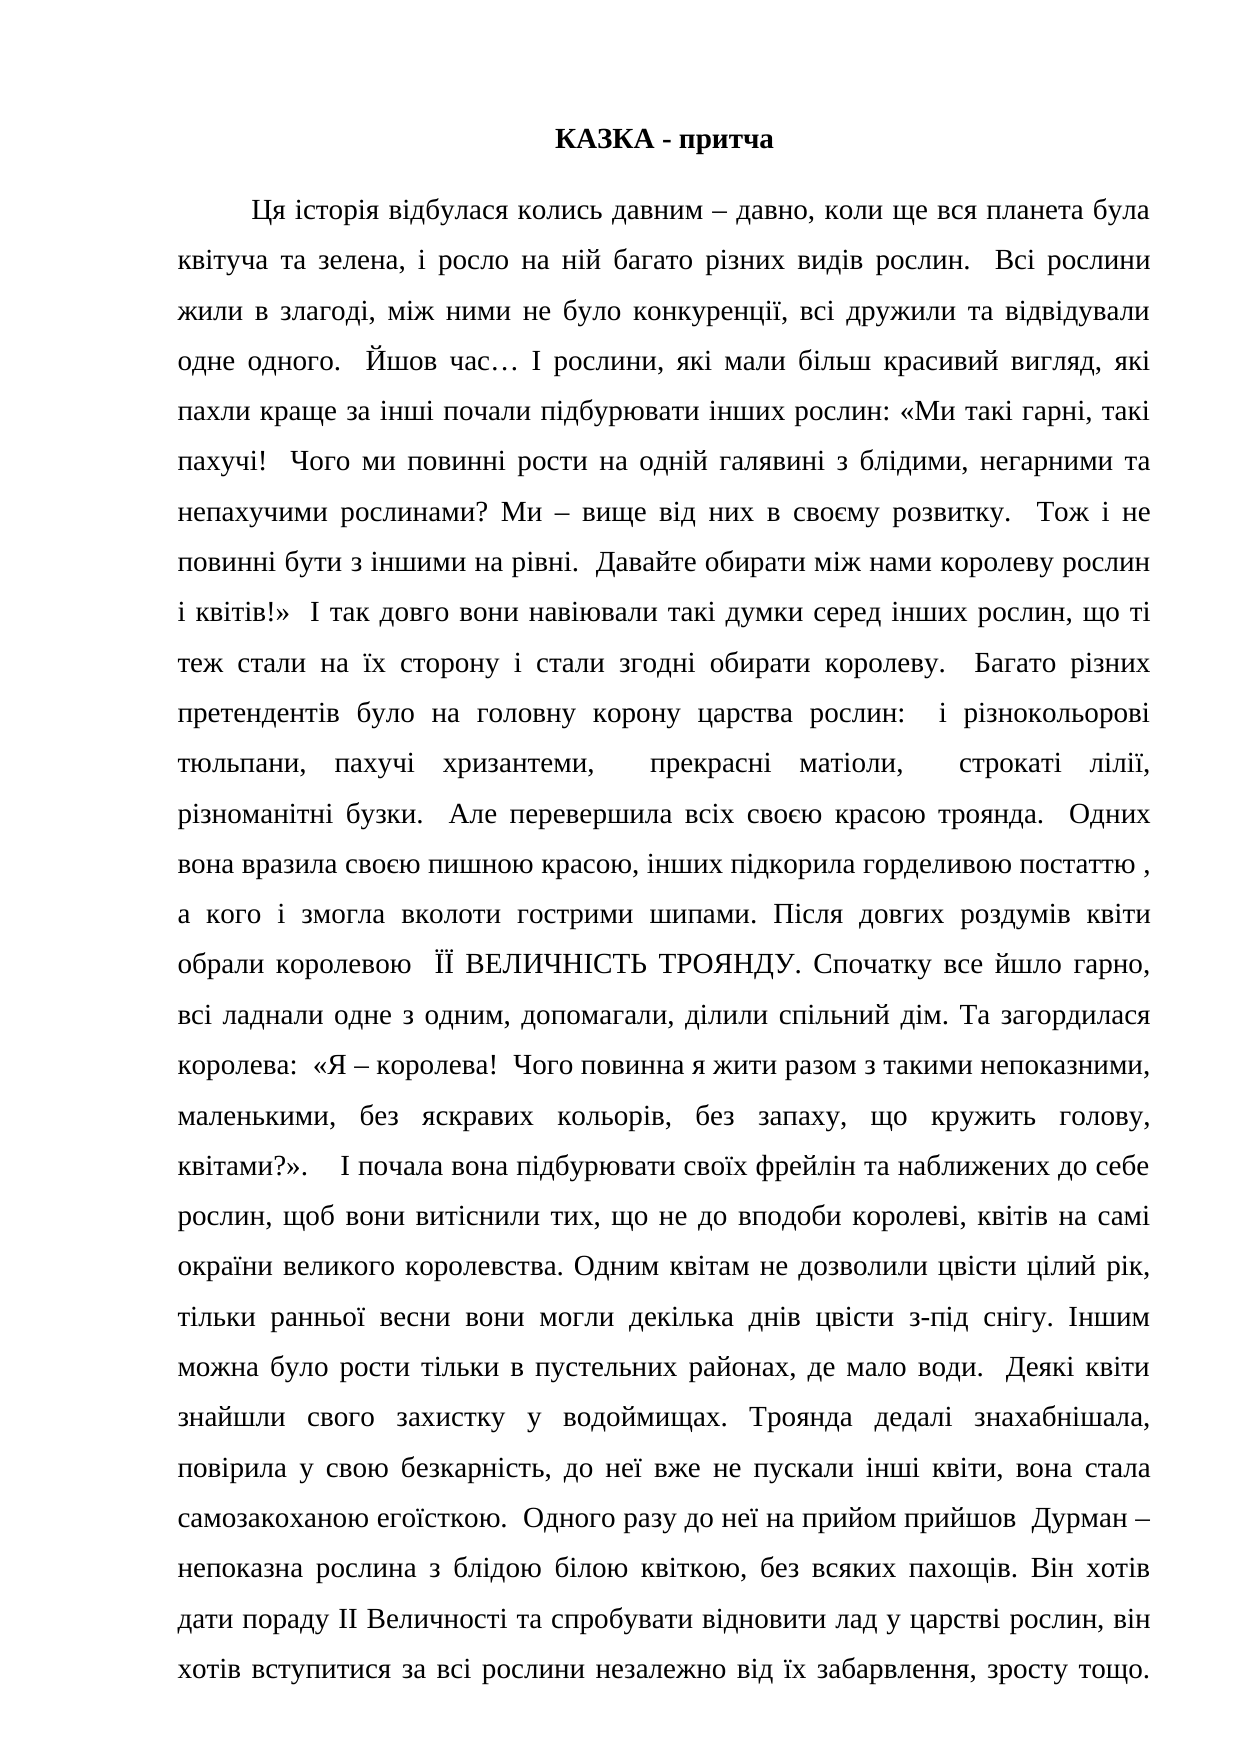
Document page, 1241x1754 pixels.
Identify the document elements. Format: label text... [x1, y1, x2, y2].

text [177, 192, 1152, 1684]
text КАЗКА - притча [177, 121, 1152, 154]
